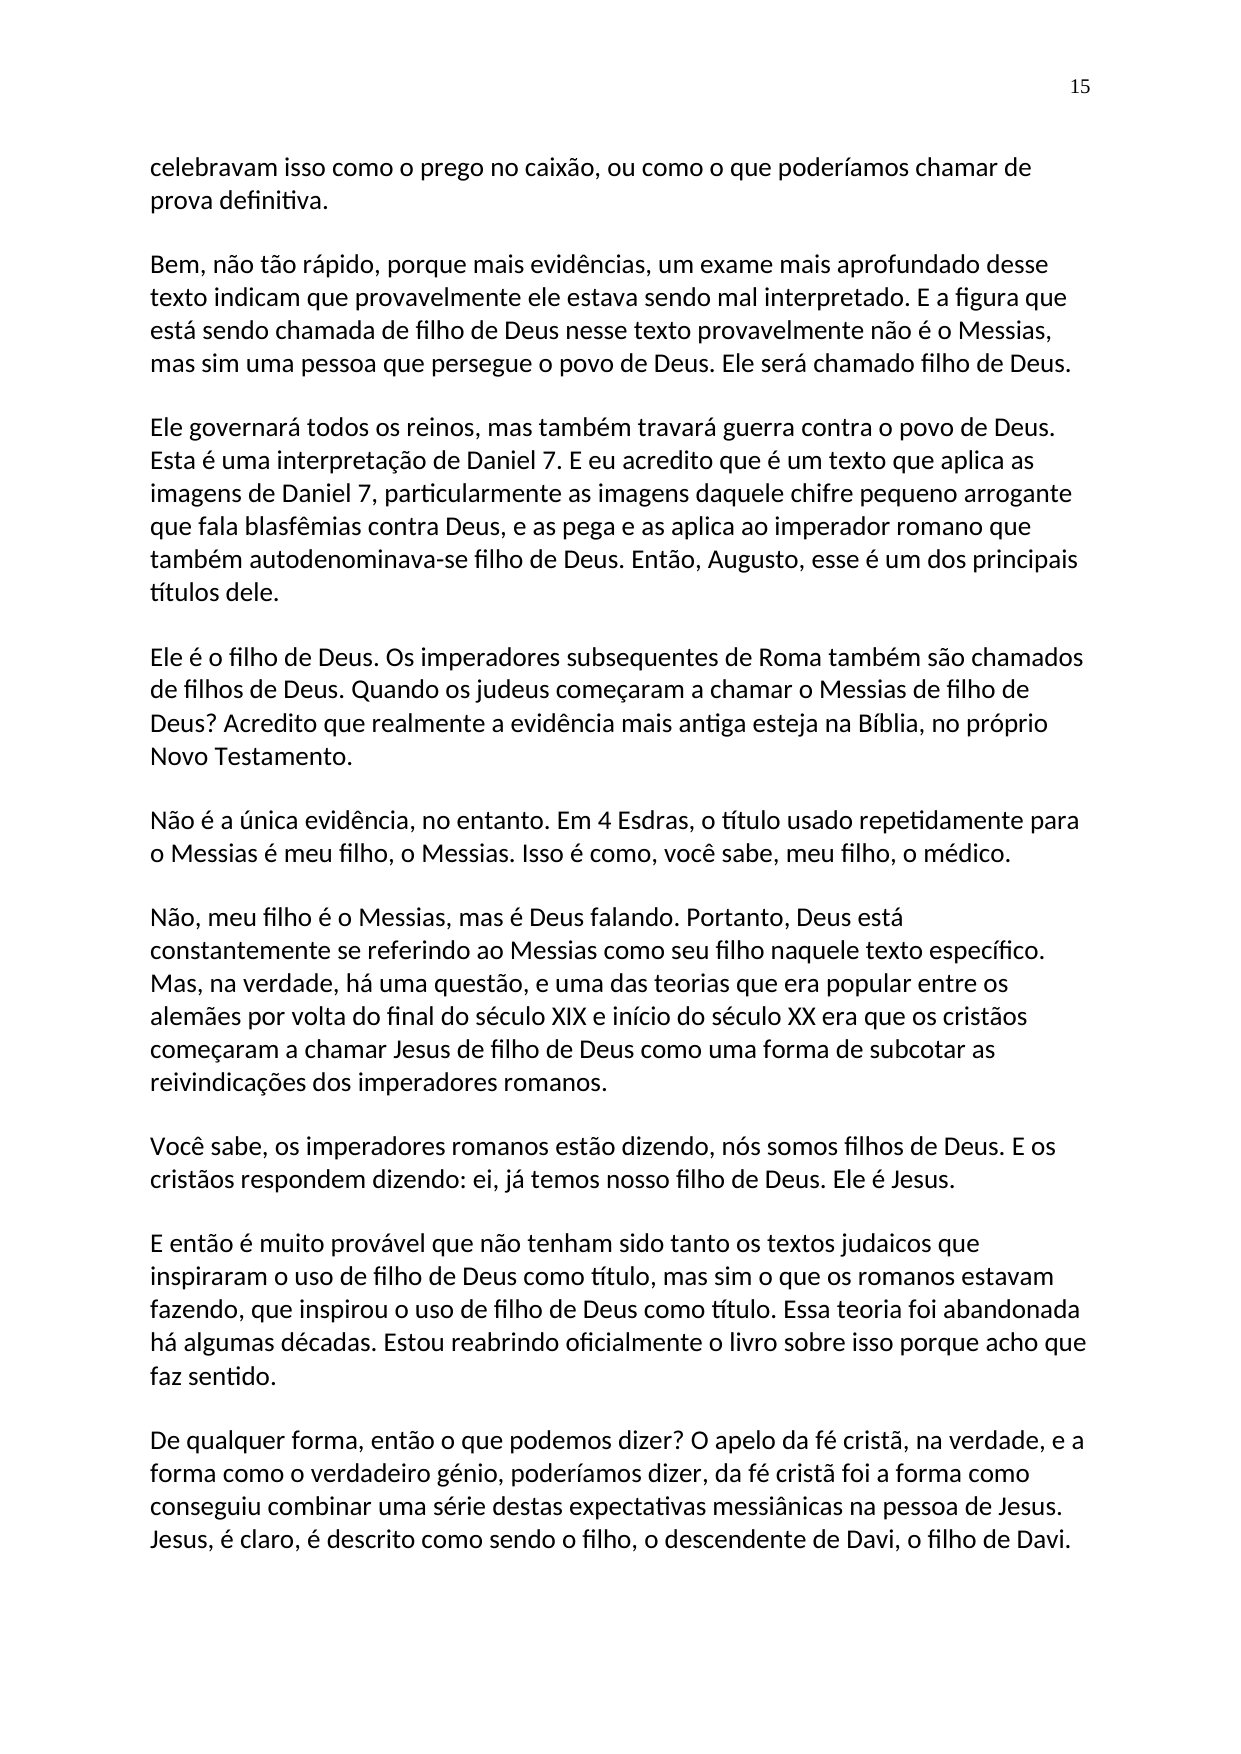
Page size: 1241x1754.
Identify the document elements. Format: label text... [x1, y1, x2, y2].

text Bem, não tão rápido, porque mais evidências, um exame mais aprofundado desse texto indicam que provavelmente ele estava sendo mal interpretado. E a figura que está sendo chamada de filho de Deus nesse texto provavelmente não é o Messias, mas sim uma pessoa que persegue o povo de Deus. Ele será chamado filho de Deus. [150, 247, 1090, 379]
text Não, meu filho é o Messias, mas é Deus falando. Portanto, Deus está constantemente se referindo ao Messias como seu filho naquele texto específico. Mas, na verdade, há uma questão, e uma das teorias que era popular entre os alemães por volta do final do século XIX e início do século XX era que os cristãos começaram a chamar Jesus de filho de Deus como uma forma de subcotar as reivindicações dos imperadores romanos. [150, 900, 1090, 1098]
text E então é muito provável que não tenham sido tanto os textos judaicos que inspiraram o uso de filho de Deus como título, mas sim o que os romanos estavam fazendo, que inspirou o uso de filho de Deus como título. Essa teoria foi abandonada há algumas décadas. Estou reabrindo oficialmente o livro sobre isso porque acho que faz sentido. [150, 1227, 1090, 1392]
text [150, 150, 1090, 216]
text Ele governará todos os reinos, mas também travará guerra contra o povo de Deus. Esta é uma interpretação de Daniel 7. E eu acredito que é um texto que aplica as imagens de Daniel 7, particularmente as imagens daquele chifre pequeno arrogante que fala blasfêmias contra Deus, e as pega e as aplica ao imperador romano que também autodenominava-se filho de Deus. Então, Augusto, esse é um dos principais títulos dele. [150, 410, 1090, 608]
text Não é a única evidência, no entanto. Em 4 Esdras, o título usado repetidamente para o Messias é meu filho, o Messias. Isso é como, você sabe, meu filho, o médico. [150, 803, 1090, 869]
text Você sabe, os imperadores romanos estão dizendo, nós somos filhos de Deus. E os cristãos respondem dizendo: ei, já temos nosso filho de Deus. Ele é Jesus. [150, 1129, 1090, 1195]
text Ele é o filho de Deus. Os imperadores subsequentes de Roma também são chamados de filhos de Deus. Quando os judeus começaram a chamar o Messias de filho de Deus? Acredito que realmente a evidência mais antiga esteja na Bíblia, no próprio Novo Testamento. [150, 640, 1090, 772]
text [150, 1423, 1090, 1555]
